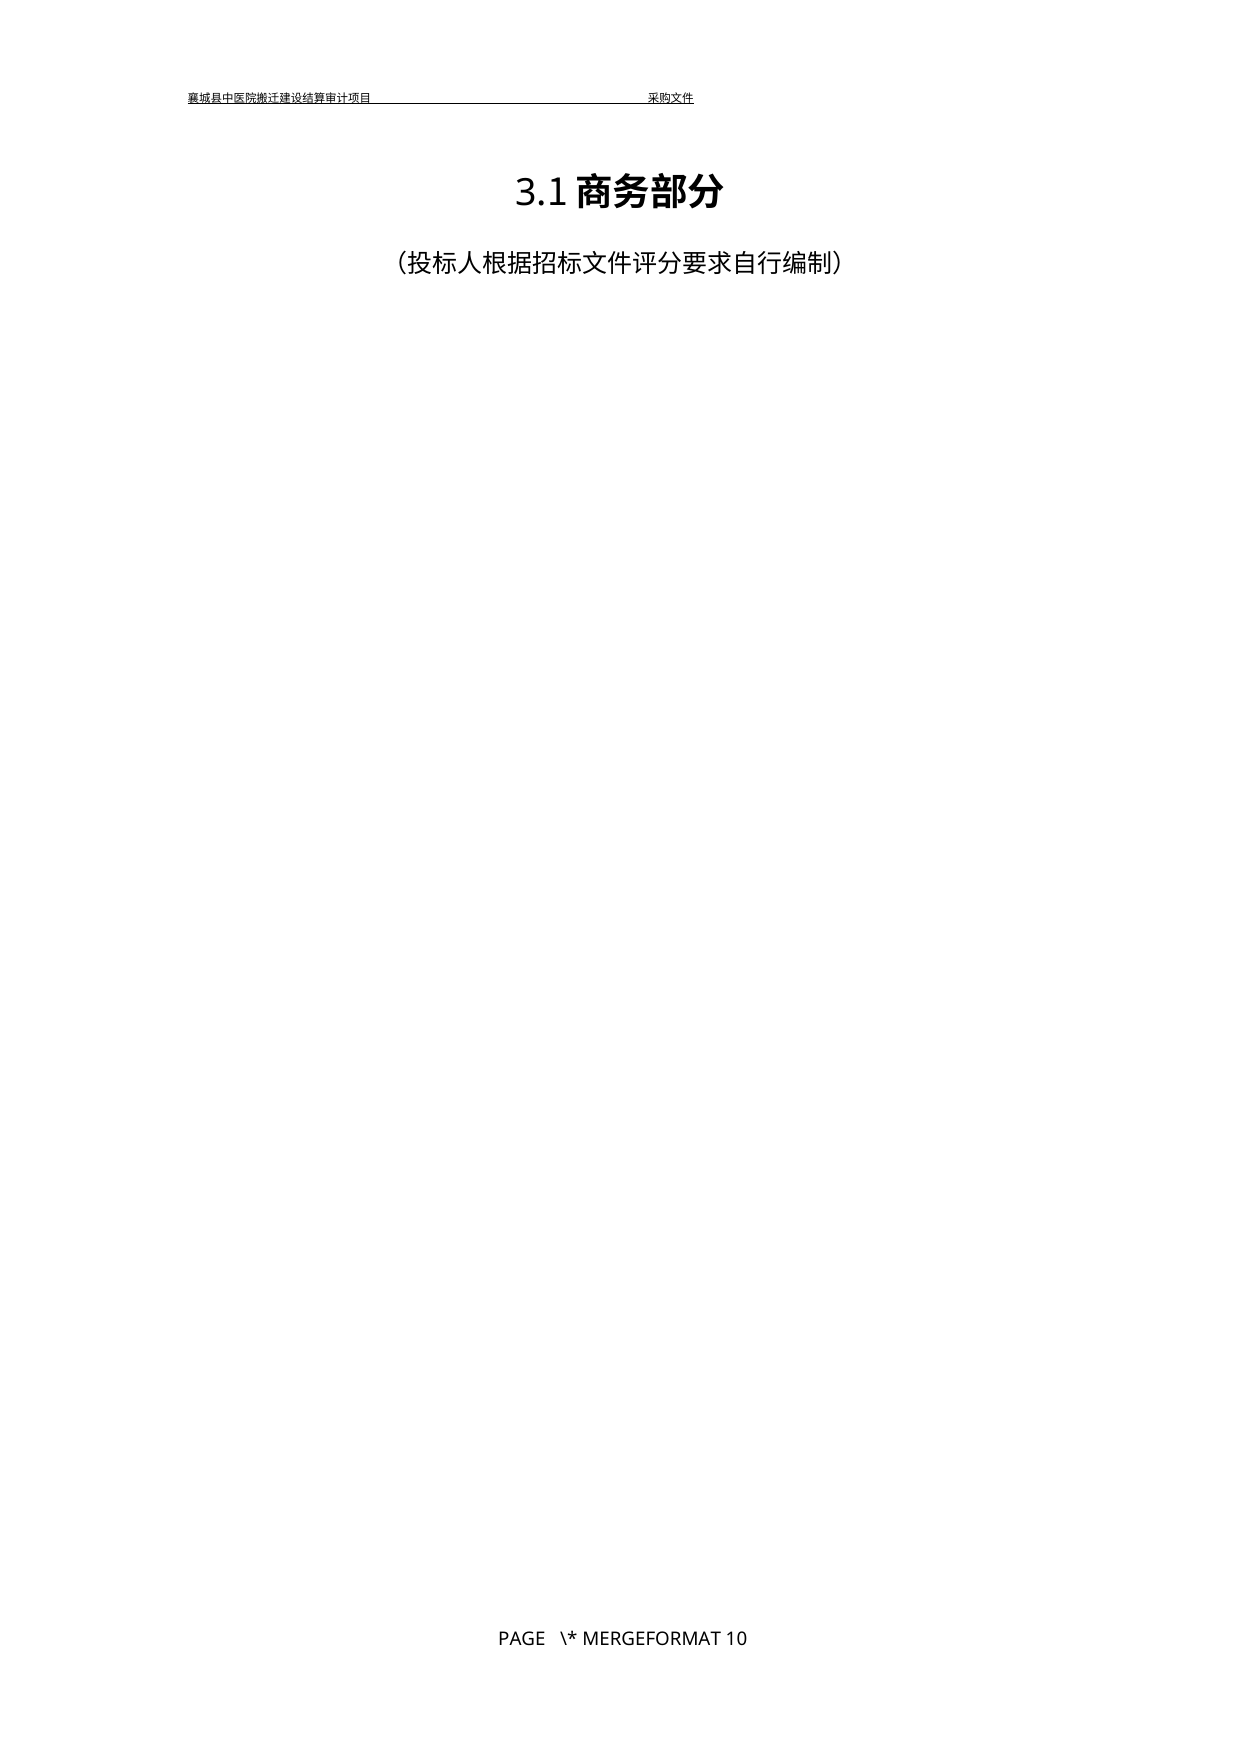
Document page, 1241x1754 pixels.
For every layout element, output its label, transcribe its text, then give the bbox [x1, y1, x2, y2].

text 3.1商务部分 [187, 162, 1053, 216]
text （投标人根据招标文件评分要求自行编制） [187, 244, 1053, 280]
